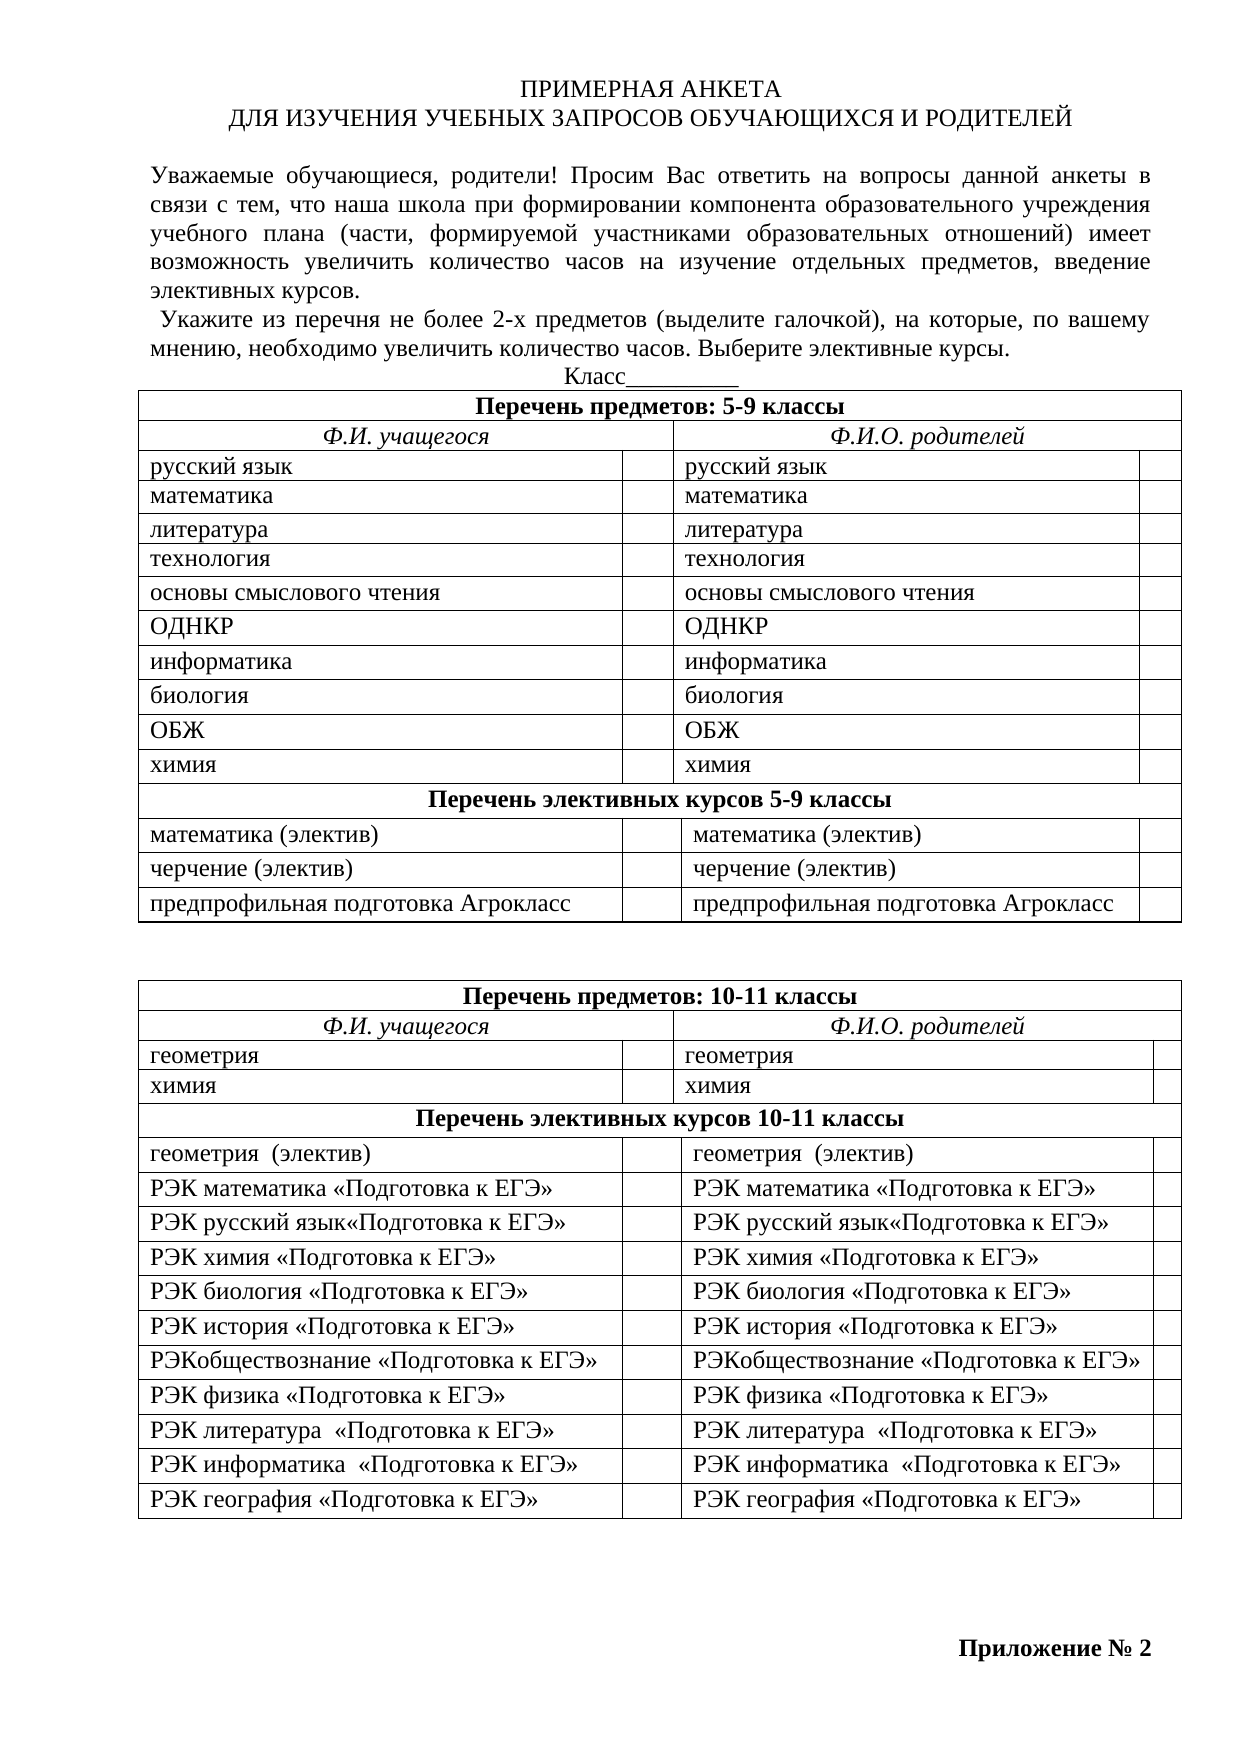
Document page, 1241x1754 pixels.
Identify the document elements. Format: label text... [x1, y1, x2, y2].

table_cell [623, 1138, 681, 1172]
table_cell РЭК химия «Подготовка к ЕГЭ» [682, 1242, 1153, 1275]
table_cell РЭК литература «Подготовка к ЕГЭ» [139, 1415, 622, 1448]
table_cell [1154, 1041, 1181, 1069]
table_cell РЭК информатика «Подготовка к ЕГЭ» [139, 1449, 622, 1483]
table_cell Перечень элективных курсов 5-9 классы [139, 784, 1181, 818]
table_cell предпрофильная подготовка Агрокласс [682, 888, 1139, 921]
table_cell геометрия [139, 1041, 622, 1069]
table_cell математика [674, 481, 1139, 513]
table_cell РЭК география «Подготовка к ЕГЭ» [139, 1484, 622, 1517]
table_header Перечень предметов: 10-11 классы [139, 981, 1181, 1010]
table_cell математика (электив) [139, 819, 622, 852]
text Класс_________ [150, 361, 1152, 390]
table_cell [1154, 1242, 1181, 1275]
table_cell [1140, 451, 1181, 479]
table_cell черчение (электив) [139, 853, 622, 887]
table_cell [623, 1173, 681, 1206]
table_cell [623, 680, 673, 714]
table_cell [623, 1346, 681, 1379]
table_cell [623, 481, 673, 513]
table_cell [623, 715, 673, 748]
table_cell [623, 1311, 681, 1344]
table_cell [623, 888, 681, 921]
table_cell [1140, 715, 1181, 748]
table_cell [1154, 1449, 1181, 1483]
table_cell [623, 1415, 681, 1448]
table_cell [1140, 750, 1181, 783]
table_cell РЭК химия «Подготовка к ЕГЭ» [139, 1242, 622, 1275]
table_cell [1140, 853, 1181, 887]
table_cell химия [674, 750, 1139, 783]
table_cell РЭК русский язык«Подготовка к ЕГЭ» [682, 1207, 1153, 1241]
table_cell [623, 1449, 681, 1483]
table_cell [1140, 481, 1181, 513]
table_cell [623, 611, 673, 645]
table_cell РЭК биология «Подготовка к ЕГЭ» [139, 1276, 622, 1310]
table_cell РЭК математика «Подготовка к ЕГЭ» [139, 1173, 622, 1206]
table_cell информатика [139, 646, 622, 679]
table_cell Ф.И.О. родителей [674, 421, 1181, 450]
table_cell [1140, 577, 1181, 610]
table_cell [1140, 680, 1181, 714]
table_cell [623, 1276, 681, 1310]
table_cell ОБЖ [139, 715, 622, 748]
table_cell [623, 1484, 681, 1517]
table_cell [1140, 888, 1181, 921]
table_cell химия [139, 1070, 622, 1102]
table_cell [623, 1041, 673, 1069]
table_cell [1140, 544, 1181, 576]
table_cell [1154, 1311, 1181, 1344]
table_cell основы смыслового чтения [674, 577, 1139, 610]
table_cell РЭКобществознание «Подготовка к ЕГЭ» [139, 1346, 622, 1379]
text Приложение № 2 [150, 1633, 1152, 1662]
table_cell [623, 750, 673, 783]
text ПРИМЕРНАЯ АНКЕТА [150, 74, 1152, 103]
table_cell [1154, 1070, 1181, 1102]
text Уважаемые обучающиеся, родители! Просим Вас ответить на вопросы данной анкеты в связи с тем, что наша школа при формировании компонента образовательного учреждения учебного плана (части, формируемой участниками образовательных отношений) имеет возможность увеличить количество часов на изучение отдельных предметов, введение элективных курсов. [150, 160, 1152, 304]
table_cell геометрия (электив) [682, 1138, 1153, 1172]
table_cell [623, 577, 673, 610]
table_cell ОБЖ [674, 715, 1139, 748]
table_cell математика [139, 481, 622, 513]
table_cell геометрия (электив) [139, 1138, 622, 1172]
table_cell химия [139, 750, 622, 783]
table_cell РЭК русский язык«Подготовка к ЕГЭ» [139, 1207, 622, 1241]
table_cell [623, 451, 673, 479]
table_cell [1154, 1380, 1181, 1414]
table_cell РЭК биология «Подготовка к ЕГЭ» [682, 1276, 1153, 1310]
table_cell [1154, 1138, 1181, 1172]
table_cell Перечень элективных курсов 10-11 классы [139, 1104, 1181, 1137]
table_cell [623, 1380, 681, 1414]
table_cell [623, 853, 681, 887]
table_cell биология [674, 680, 1139, 714]
table_cell РЭК физика «Подготовка к ЕГЭ» [682, 1380, 1153, 1414]
table_cell информатика [674, 646, 1139, 679]
table_cell РЭК история «Подготовка к ЕГЭ» [139, 1311, 622, 1344]
table_cell Ф.И. учащегося [139, 421, 673, 450]
table_cell ОДНКР [674, 611, 1139, 645]
table_cell черчение (электив) [682, 853, 1139, 887]
table_cell предпрофильная подготовка Агрокласс [139, 888, 622, 921]
table_cell РЭК история «Подготовка к ЕГЭ» [682, 1311, 1153, 1344]
table_cell литература [139, 514, 622, 542]
table_cell [623, 1070, 673, 1102]
table_cell РЭК математика «Подготовка к ЕГЭ» [682, 1173, 1153, 1206]
table_cell [623, 1207, 681, 1241]
table_cell русский язык [674, 451, 1139, 479]
table_cell [623, 544, 673, 576]
table_cell [1140, 646, 1181, 679]
table_cell технология [139, 544, 622, 576]
table_cell [1154, 1276, 1181, 1310]
table_cell [1140, 611, 1181, 645]
table_cell [623, 646, 673, 679]
table_cell РЭКобществознание «Подготовка к ЕГЭ» [682, 1346, 1153, 1379]
table_cell РЭК физика «Подготовка к ЕГЭ» [139, 1380, 622, 1414]
text ДЛЯ ИЗУЧЕНИЯ УЧЕБНЫХ ЗАПРОСОВ ОБУЧАЮЩИХСЯ И РОДИТЕЛЕЙ [150, 103, 1152, 131]
table_cell ОДНКР [139, 611, 622, 645]
table_cell основы смыслового чтения [139, 577, 622, 610]
table_cell [1154, 1415, 1181, 1448]
table_cell Ф.И.О. родителей [674, 1011, 1181, 1039]
table_cell геометрия [674, 1041, 1153, 1069]
table_cell [623, 819, 681, 852]
table_cell Ф.И. учащегося [139, 1011, 673, 1039]
table_cell [1154, 1484, 1181, 1517]
text Укажите из перечня не более 2-х предметов (выделите галочкой), на которые, по вашему мнению, необходимо увеличить количество часов. Выберите элективные курсы. [150, 304, 1152, 361]
table_cell РЭК информатика «Подготовка к ЕГЭ» [682, 1449, 1153, 1483]
table_cell [1154, 1173, 1181, 1206]
table_cell литература [674, 514, 1139, 542]
table_cell [1154, 1207, 1181, 1241]
table_cell [623, 514, 673, 542]
table_cell РЭК литература «Подготовка к ЕГЭ» [682, 1415, 1153, 1448]
table_cell химия [674, 1070, 1153, 1102]
table_cell биология [139, 680, 622, 714]
table_cell [623, 1242, 681, 1275]
table_cell русский язык [139, 451, 622, 479]
table_cell [1140, 819, 1181, 852]
table_cell технология [674, 544, 1139, 576]
table_cell [1154, 1346, 1181, 1379]
table_header Перечень предметов: 5-9 классы [139, 391, 1181, 420]
table_cell [1140, 514, 1181, 542]
table_cell РЭК география «Подготовка к ЕГЭ» [682, 1484, 1153, 1517]
table_cell математика (электив) [682, 819, 1139, 852]
